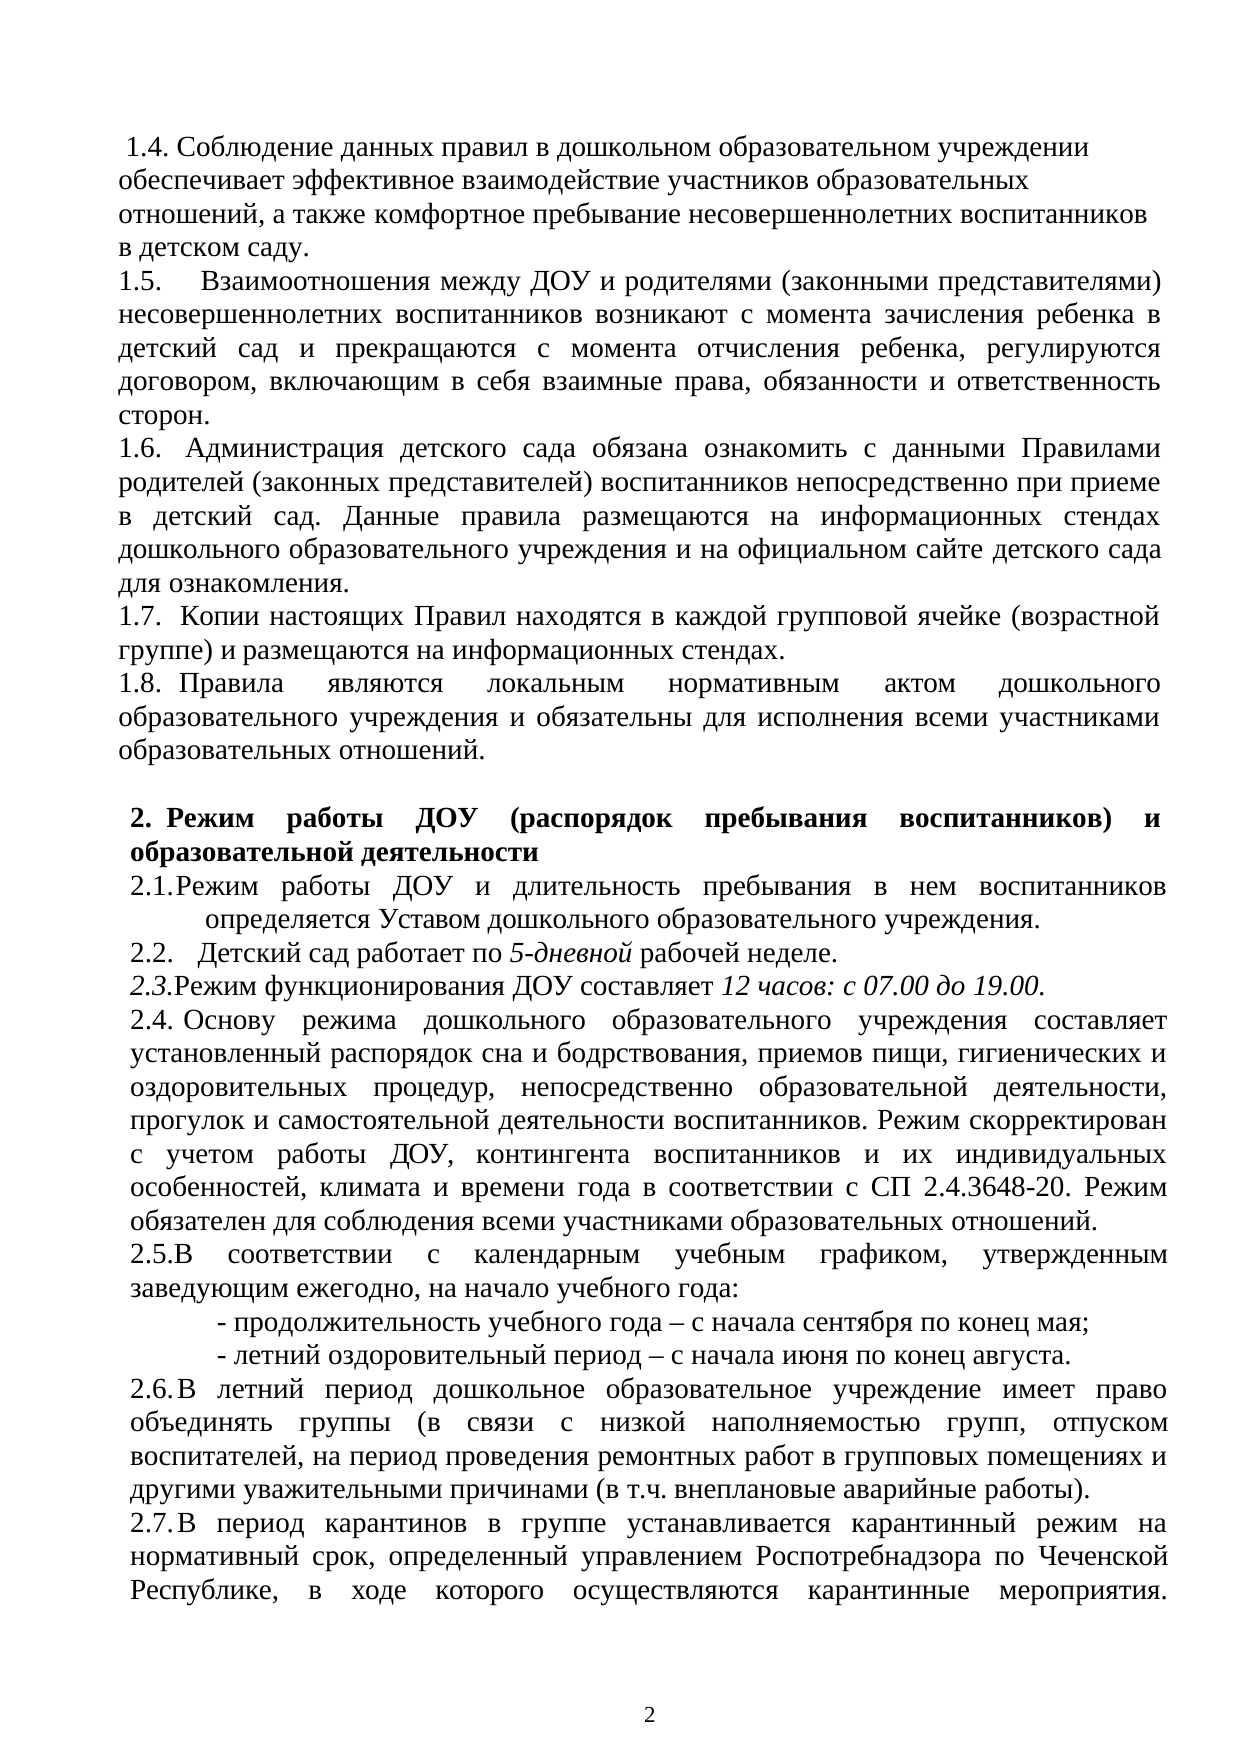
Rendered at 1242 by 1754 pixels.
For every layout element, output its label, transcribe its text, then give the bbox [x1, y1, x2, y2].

list Основу режима дошкольного образовательного учреждения составляет установленный распорядок сна и бодрствования, приемов пищи, гигиенических и оздоровительных процедур, непосредственно образовательной деятельности, прогулок и самостоятельной деятельности воспитанников. Режим скорректирован с учетом работы ДОУ, контингента воспитанников и их индивидуальных особенностей, климата и времени года в соответствии с СП 2.4.3648-20. Режим обязателен для соблюдения всеми участниками образовательных отношений. [130, 1002, 1168, 1237]
list Взаимоотношения между ДОУ и родителями (законными представителями) несовершеннолетних воспитанников возникают с момента зачисления ребенка в детский сад и прекращаются с момента отчисления ребенка, регулируются договором, включающим в себя взаимные права, обязанности и ответственность сторон. [118, 263, 1162, 431]
list Копии настоящих Правил находятся в каждой групповой ячейке (возрастной группе) и размещаются на информационных стендах. [118, 598, 1161, 665]
list - летний оздоровительный период – с начала июня по конец августа. [217, 1337, 1181, 1371]
list Детский сад работает по 5-дневной рабочей неделе. [130, 935, 1168, 968]
text 1.4. Соблюдение данных правил в дошкольном образовательном учреждении обеспечивает эффективное взаимодействие участников образовательных отношений, а также комфортное пребывание несовершеннолетних воспитанников в детском саду. [118, 129, 1161, 263]
subtitle Режим работы ДОУ (распорядок пребывания воспитанников) и образовательной деятельности [130, 801, 1161, 868]
list Правила являются локальным нормативным актом дошкольного образовательного учреждения и обязательны для исполнения всеми участниками образовательных отношений. [118, 665, 1161, 766]
list Администрация детского сада обязана ознакомить с данными Правилами родителей (законных представителей) воспитанников непосредственно при приеме в детский сад. Данные правила размещаются на информационных стендах дошкольного образовательного учреждения и на официальном сайте детского сада для ознакомления. [118, 431, 1162, 598]
list Режим работы ДОУ и длительность пребывания в нем воспитанников определяется Уставом дошкольного образовательного учреждения. [130, 868, 1167, 935]
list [130, 1505, 1168, 1606]
list Режим функционирования ДОУ составляет 12 часов: с 07.00 до 19.00. [130, 968, 1181, 1002]
list В соответствии с календарным учебным графиком, утвержденным заведующим ежегодно, на начало учебного года: [130, 1237, 1168, 1304]
list - продолжительность учебного года – с начала сентября по конец мая; [217, 1304, 1181, 1337]
list В летний период дошкольное образовательное учреждение имеет право объединять группы (в связи с низкой наполняемостью групп, отпуском воспитателей, на период проведения ремонтных работ в групповых помещениях и другими уважительными причинами (в т.ч. внеплановые аварийные работы). [130, 1371, 1168, 1505]
